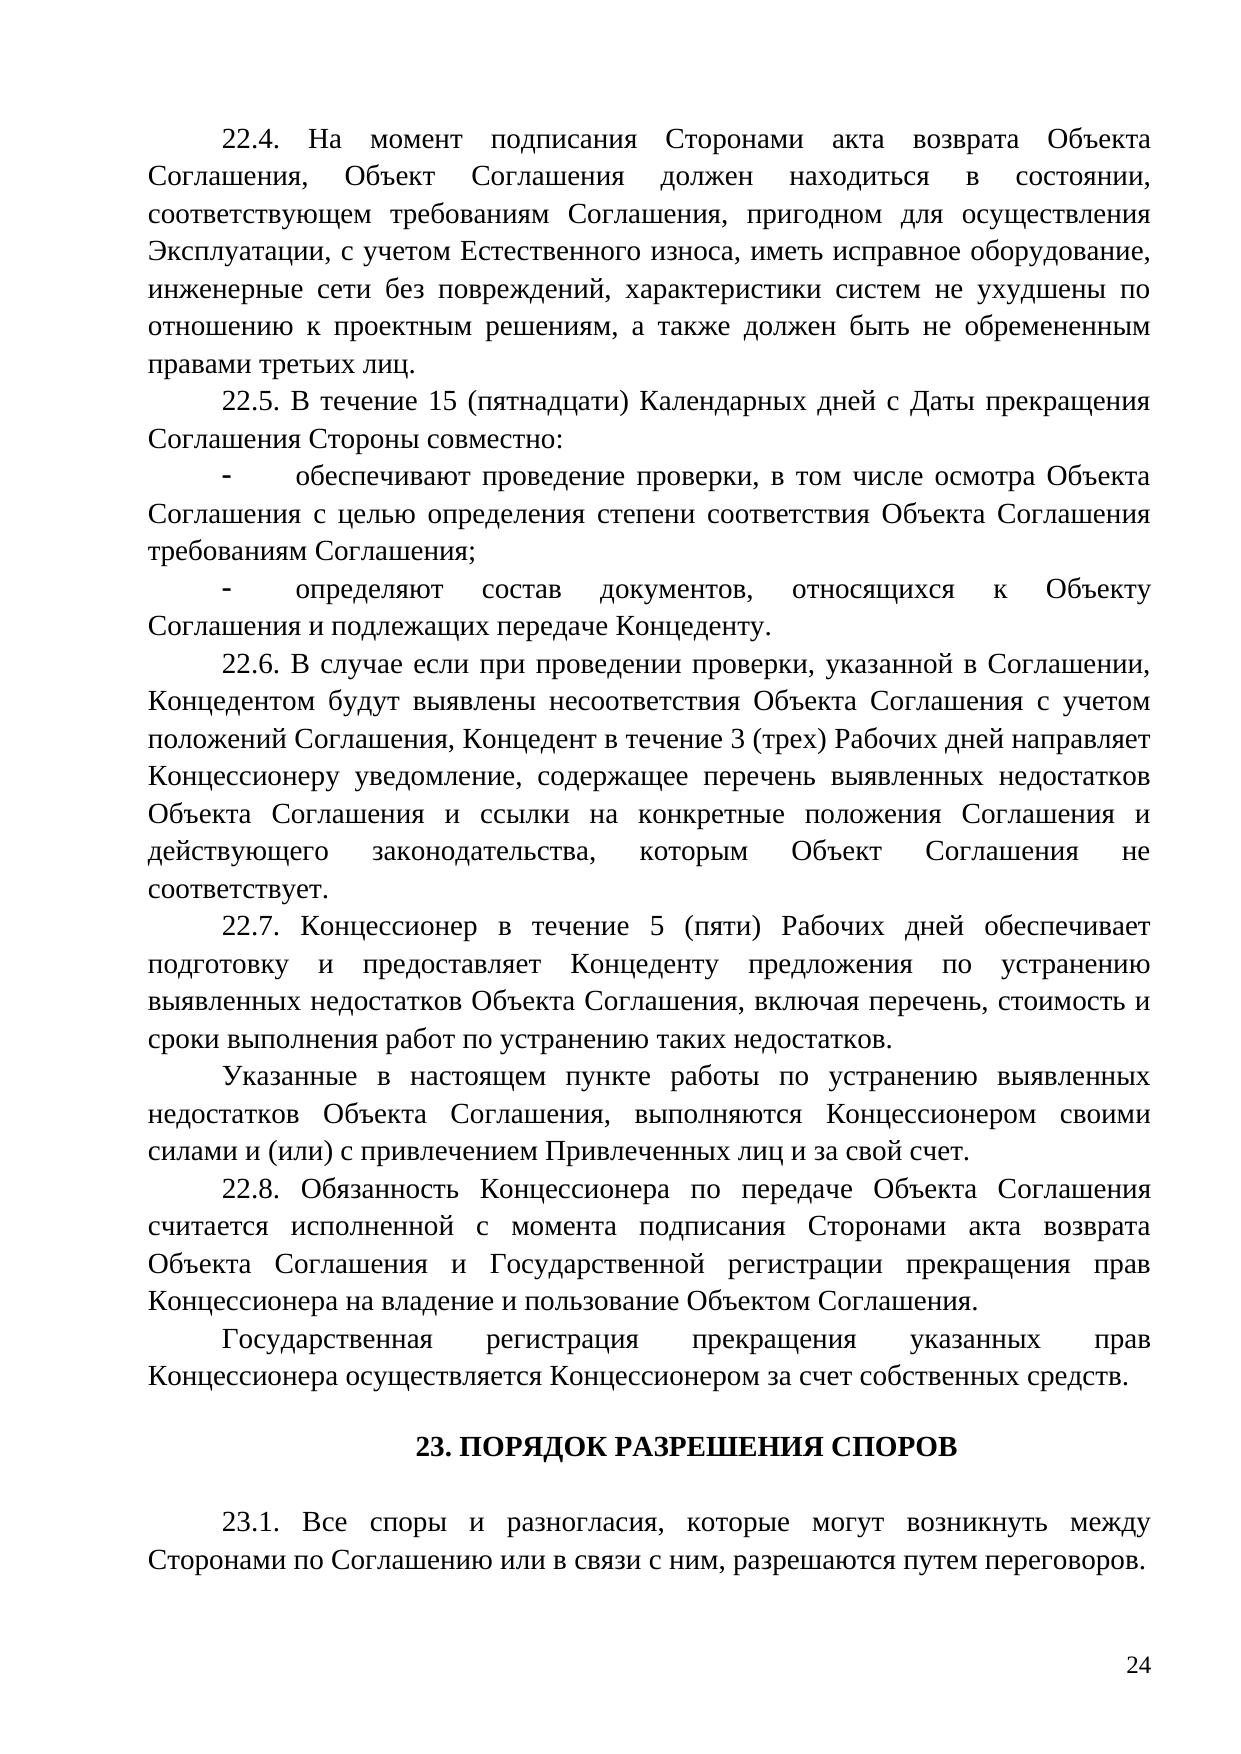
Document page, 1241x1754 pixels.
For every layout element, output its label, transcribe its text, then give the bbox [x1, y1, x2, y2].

text 23.1. Все споры и разногласия, которые могут возникнуть между Сторонами по Соглашению или в связи с ним, разрешаются путем переговоров. [148, 1502, 1152, 1577]
text 22.5. В течение 15 (пятнадцати) Календарных дней с Даты прекращения Соглашения Стороны совместно: [148, 381, 1152, 456]
text 22.7. Концессионер в течение 5 (пяти) Рабочих дней обеспечивает подготовку и предоставляет Концеденту предложения по устранению выявленных недостатков Объекта Соглашения, включая перечень, стоимость и сроки выполнения работ по устранению таких недостатков. [148, 906, 1152, 1056]
text Государственная регистрация прекращения указанных прав Концессионера осуществляется Концессионером за счет собственных средств. [148, 1318, 1152, 1393]
text 23. ПОРЯДОК РАЗРЕШЕНИЯ СПОРОВ [148, 1427, 1152, 1464]
text Указанные в настоящем пункте работы по устранению выявленных недостатков Объекта Соглашения, выполняются Концессионером своими силами и (или) с привлечением Привлеченных лиц и за свой счет. [148, 1056, 1152, 1168]
text 22.4. На момент подписания Сторонами акта возврата Объекта Соглашения, Объект Соглашения должен находиться в состоянии, соответствующем требованиям Соглашения, пригодном для осуществления Эксплуатации, с учетом Естественного износа, иметь исправное оборудование, инженерные сети без повреждений, характеристики систем не ухудшены по отношению к проектным решениям, а также должен быть не обремененным правами третьих лиц. [148, 118, 1152, 381]
list определяют состав документов, относящихся к Объекту Соглашения и подлежащих передаче Концеденту. [148, 568, 1152, 643]
text 22.8. Обязанность Концессионера по передаче Объекта Соглашения считается исполненной с момента подписания Сторонами акта возврата Объекта Соглашения и Государственной регистрации прекращения прав Концессионера на владение и пользование Объектом Соглашения. [148, 1168, 1152, 1318]
text 22.6. В случае если при проведении проверки, указанной в Соглашении, Концедентом будут выявлены несоответствия Объекта Соглашения с учетом положений Соглашения, Концедент в течение 3 (трех) Рабочих дней направляет Концессионеру уведомление, содержащее перечень выявленных недостатков Объекта Соглашения и ссылки на конкретные положения Соглашения и действующего законодательства, которым Объект Соглашения не соответствует. [148, 643, 1152, 906]
list обеспечивают проведение проверки, в том числе осмотра Объекта Соглашения с целью определения степени соответствия Объекта Соглашения требованиям Соглашения; [148, 456, 1152, 568]
